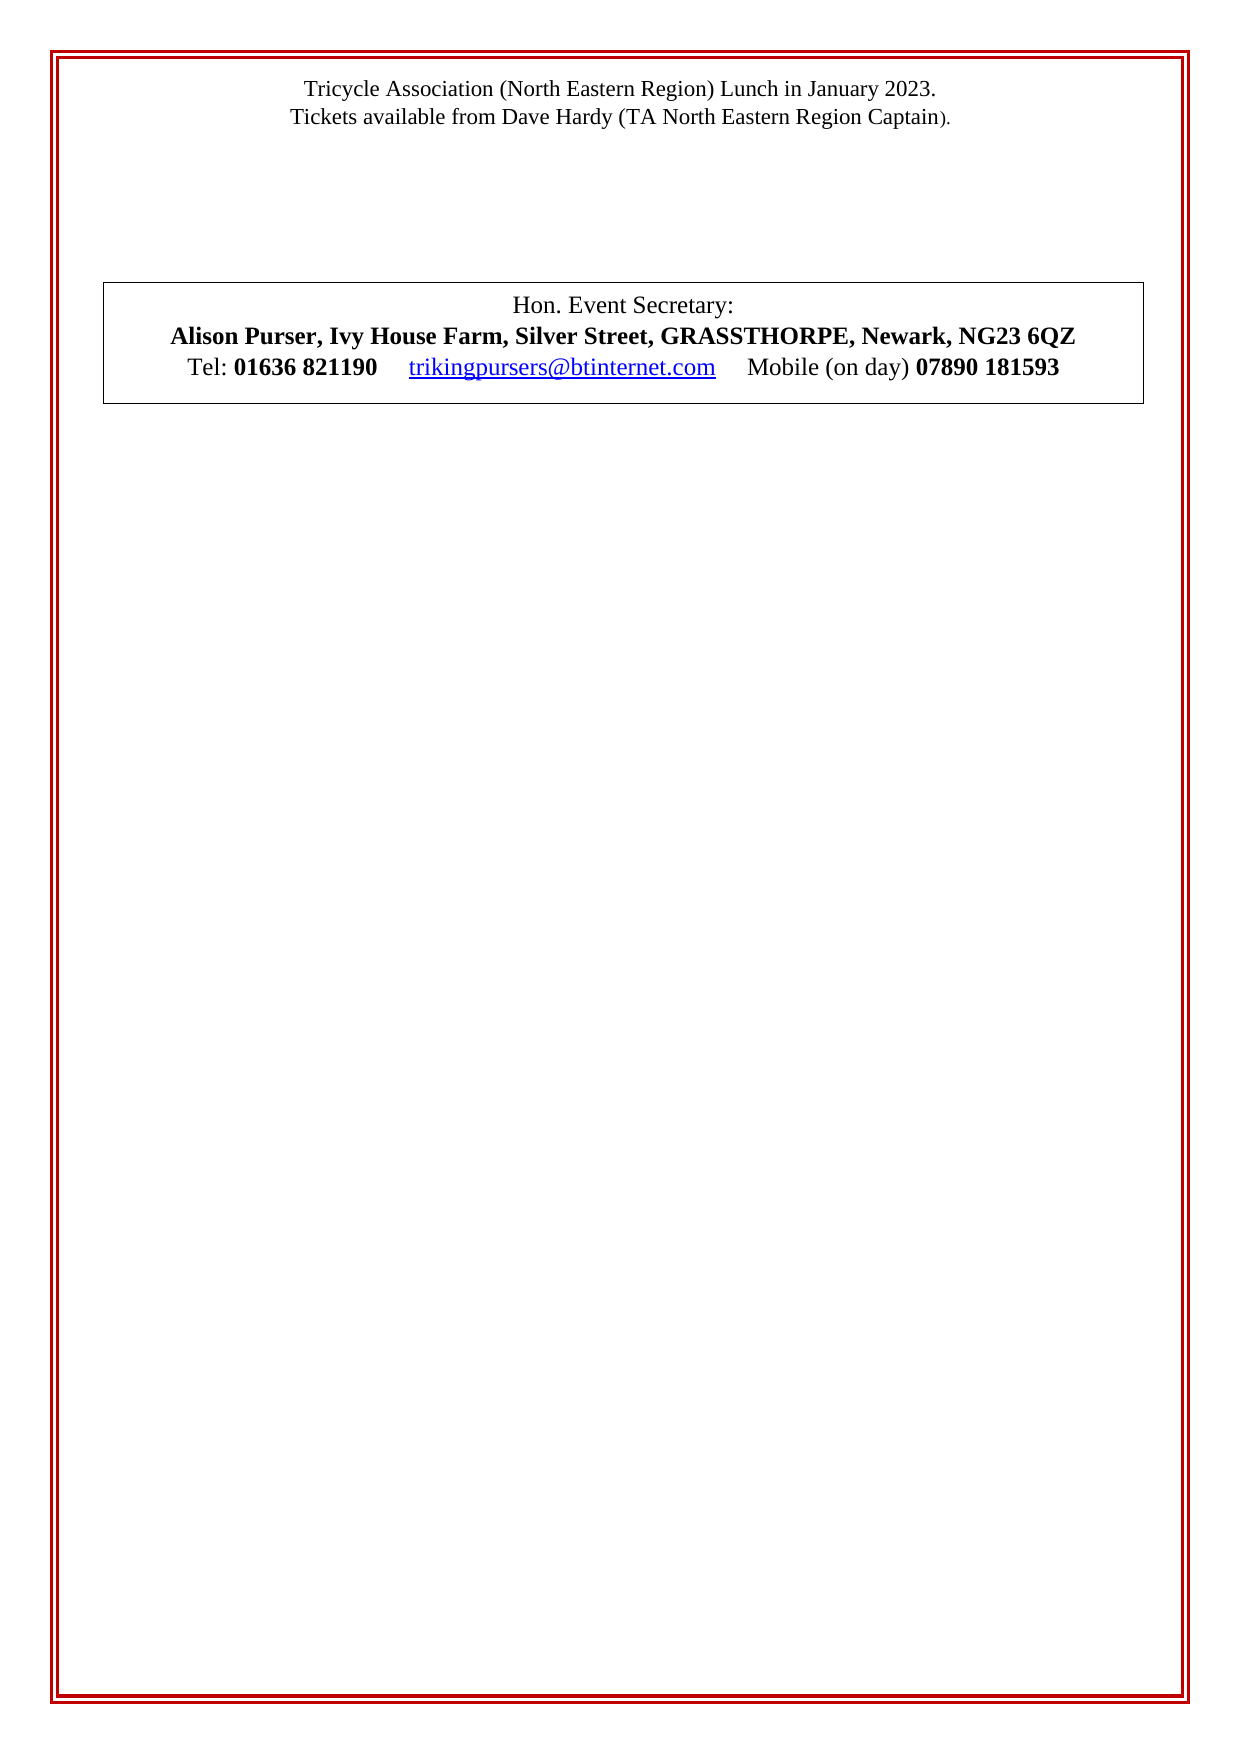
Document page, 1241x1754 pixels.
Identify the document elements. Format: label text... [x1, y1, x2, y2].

text Tricycle Association (North Eastern Region) Lunch in January 2023. [75, 75, 1165, 101]
text Tickets available from Dave Hardy (TA North Eastern Region Captain). [75, 103, 1165, 130]
